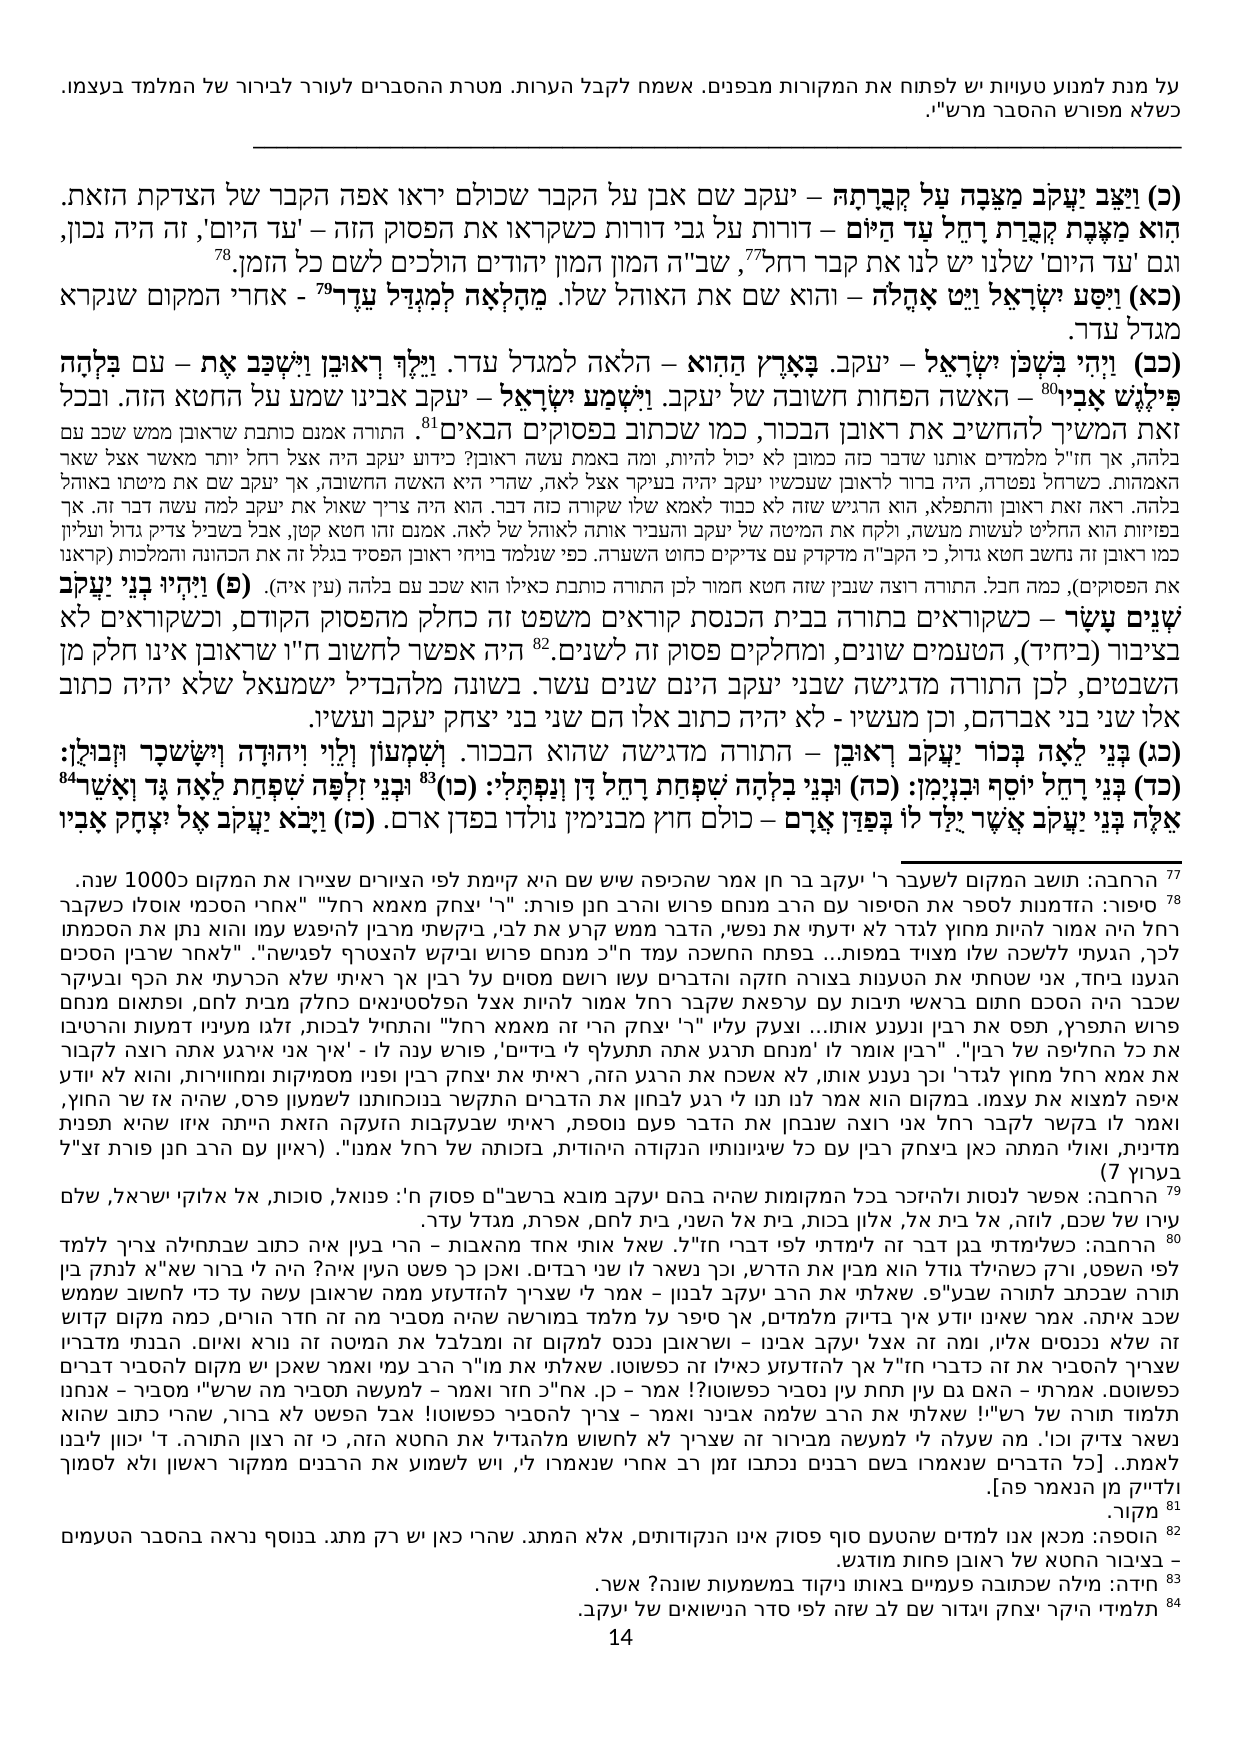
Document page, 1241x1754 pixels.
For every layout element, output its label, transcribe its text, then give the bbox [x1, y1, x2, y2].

text (כא) וַיִּסַּע יִשְׂרָאֵל וַיֵּט אָהֳלֹה – והוא שם את האוהל שלו. מֵהָלְאָה לְמִגְדַּל עֵדֶר - אחרי המקום שנקרא מגדל עדר. [59, 278, 1181, 345]
text (כ) וַיַּצֵּב יַעֲקֹב מַצֵּבָה עַל קְבֻרָתָהּ – יעקב שם אבן על הקבר שכולם יראו אפה הקבר של הצדקת הזאת. הִוא מַצֶּבֶת קְבֻרַת רָחֵל עַד הַיּוֹם – דורות על גבי דורות כשקראו את הפסוק הזה – 'עד היום', זה היה נכון, וגם 'עד היום' שלנו יש לנו את קבר רחל, שב"ה המון המון יהודים הולכים לשם כל הזמן. [59, 178, 1181, 278]
text (כג) בְּנֵי לֵאָה בְּכוֹר יַעֲקֹב רְאוּבֵן – התורה מדגישה שהוא הבכור. וְשִׁמְעוֹן וְלֵוִי וִיהוּדָה וְיִשָּׂשכָר וּזְבוּלֻן: (כד) בְּנֵי רָחֵל יוֹסֵף וּבִנְיָמִן: (כה) וּבְנֵי בִלְהָה שִׁפְחַת רָחֵל דָּן וְנַפְתָּלִי: (כו) וּבְנֵי זִלְפָּה שִׁפְחַת לֵאָה גָּד וְאָשֵׁר אֵלֶּה בְּנֵי יַעֲקֹב אֲשֶׁר יֻלַּד לוֹ בְּפַדַּן אֲרָם – כולם חוץ מבנימין נולדו בפדן ארם. (כז) וַיָּבֹא יַעֲקֹב אֶל יִצְחָק אָבִיו מַמְרֵא – ליד האיש ממרא. קִרְיַת הָאַרְבַּע – נראה לי לקריה של האיש ששמו ארבע. הִוא חֶבְרוֹן אֲשֶׁר גָּר שָׁם אַבְרָהָם וְיִצְחָק – אמנם כשעזב יעקב אבינו את ארץ ישראל לפני כ36 שנים היה יצחק בבאר שבע, אך מתי שהוא בשנים אלו עבר חזרה לחברון. (כח) וַיִּהְיוּ יְמֵי יִצְחָק מְאַת שָׁנָה וּשְׁמֹנִים שָׁנָה – אמנם יצחק נפטר הרבה אחרי מכירת יוסף, אך התורה כותבת את זה פה, לסיים את העניין (כמו שראינו על תרח ולהבדיל על אברהם אבינו). (כט) וַיִּגְוַע – לשון שכתובה בצדיקים. יִצְחָק וַיָּמָת וַיֵּאָסֶף אֶל עַמָּיו – נשמתו הצטרפה לנשמות הצדיקים. זָקֵן וּשְׂבַע יָמִים – מילא את ימיו בתורה ומצוות. וַיִּקְבְּרוּ אֹתוֹ עֵשָׂו וְיַעֲקֹב בָּנָיו – למה עשיו כתוב ראשון? בשונה מישמעאל שהבין שהוא פחות חשוב מיצחק, עשיו לא הבין זאת. בנוסף יעקב ויתר לו. [59, 734, 1181, 835]
text (כב) וַיְהִי בִּשְׁכֹּן יִשְׂרָאֵל – יעקב. בָּאָרֶץ הַהִוא – הלאה למגדל עדר. וַיֵּלֶךְ רְאוּבֵן וַיִּשְׁכַּב אֶת – עם בִּלְהָה פִּילֶגֶשׁ אָבִיו – האשה הפחות חשובה של יעקב. וַיִּשְׁמַע יִשְׂרָאֵל – יעקב אבינו שמע על החטא הזה. ובכל זאת המשיך להחשיב את ראובן הבכור, כמו שכתוב בפסוקים הבאים. התורה אמנם כותבת שראובן ממש שכב עם בלהה, אך חז"ל מלמדים אותנו שדבר כזה כמובן לא יכול להיות, ומה באמת עשה ראובן? כידוע יעקב היה אצל רחל יותר מאשר אצל שאר האמהות. כשרחל נפטרה, היה ברור לראובן שעכשיו יעקב יהיה בעיקר אצל לאה, שהרי היא האשה החשובה, אך יעקב שם את מיטתו באוהל בלהה. ראה זאת ראובן והתפלא, הוא הרגיש שזה לא כבוד לאמא שלו שקורה כזה דבר. הוא היה צריך שאול את יעקב למה עשה דבר זה. אך בפזיזות הוא החליט לעשות מעשה, ולקח את המיטה של יעקב והעביר אותה לאוהל של לאה. אמנם זהו חטא קטן, אבל בשביל צדיק גדול ועליון כמו ראובן זה נחשב חטא גדול, כי הקב"ה מדקדק עם צדיקים כחוט השערה. כפי שנלמד בויחי ראובן הפסיד בגלל זה את הכהונה והמלכות (קראנו את הפסוקים), כמה חבל. התורה רוצה שנבין שזה חטא חמור לכן התורה כותבת כאילו הוא שכב עם בלהה (עין איה). (פ) וַיִּהְיוּ בְנֵי יַעֲקֹב שְׁנֵים עָשָׂר – כשקוראים בתורה בבית הכנסת קוראים משפט זה כחלק מהפסוק הקודם, וכשקוראים לא בציבור (ביחיד), הטעמים שונים, ומחלקים פסוק זה לשנים. היה אפשר לחשוב ח"ו שראובן אינו חלק מן השבטים, לכן התורה מדגישה שבני יעקב הינם שנים עשר. בשונה מלהבדיל ישמעאל שלא יהיה כתוב אלו שני בני אברהם, וכן מעשיו - לא יהיה כתוב אלו הם שני בני יצחק יעקב ועשיו. [59, 345, 1181, 734]
